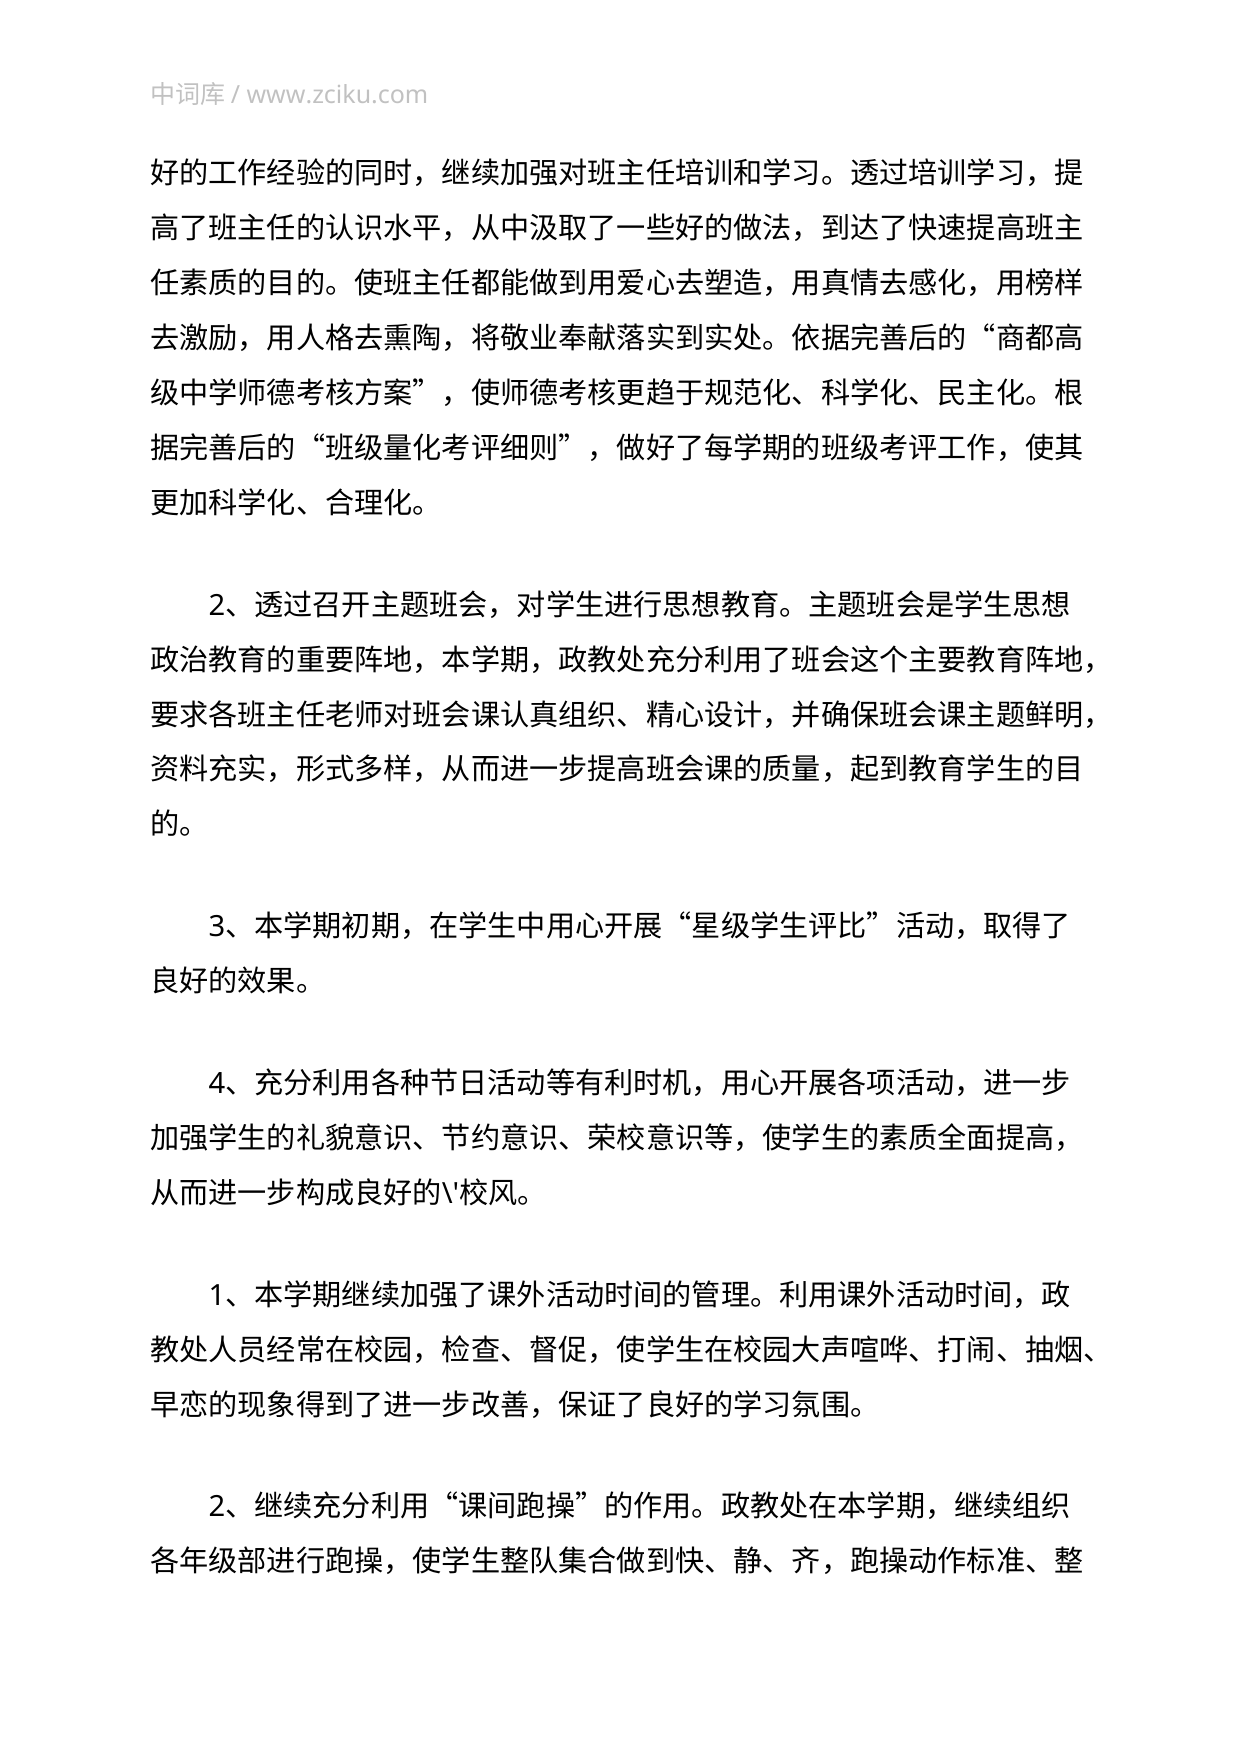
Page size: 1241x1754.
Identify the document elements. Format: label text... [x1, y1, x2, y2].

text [150, 150, 1090, 522]
text 2、透过召开主题班会，对学生进行思想教育。主题班会是学生思想政治教育的重要阵地，本学期，政教处充分利用了班会这个主要教育阵地，要求各班主任老师对班会课认真组织、精心设计，并确保班会课主题鲜明，资料充实，形式多样，从而进一步提高班会课的质量，起到教育学生的目的。 [150, 581, 1090, 843]
text 4、充分利用各种节日活动等有利时机，用心开展各项活动，进一步加强学生的礼貌意识、节约意识、荣校意识等，使学生的素质全面提高，从而进一步构成良好的\'校风。 [150, 1059, 1090, 1212]
text 1、本学期继续加强了课外活动时间的管理。利用课外活动时间，政教处人员经常在校园，检查、督促，使学生在校园大声喧哗、打闹、抽烟、早恋的现象得到了进一步改善，保证了良好的学习氛围。 [150, 1271, 1090, 1423]
text 3、本学期初期，在学生中用心开展“星级学生评比”活动，取得了良好的效果。 [150, 903, 1090, 1000]
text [150, 1483, 1090, 1580]
